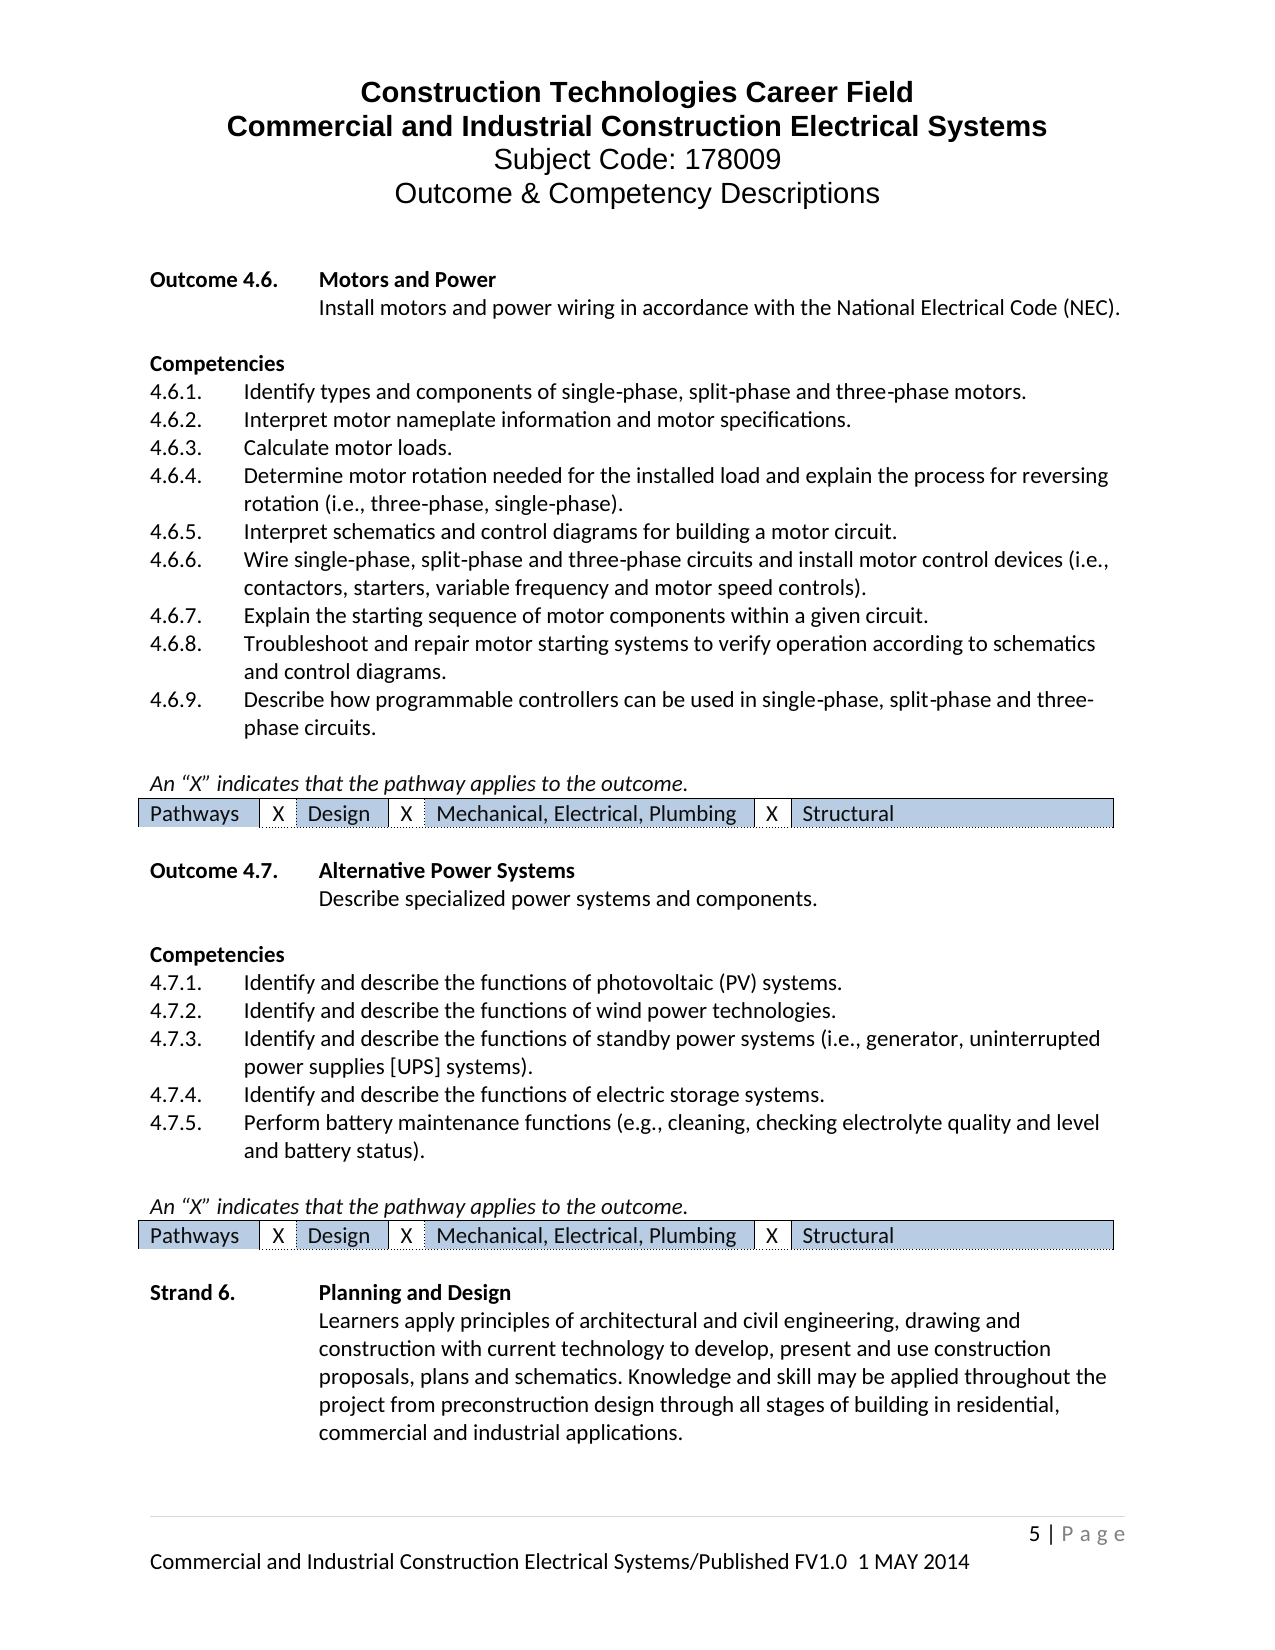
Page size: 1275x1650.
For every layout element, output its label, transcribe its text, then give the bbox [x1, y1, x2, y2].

table_header X [260, 1221, 296, 1249]
text Outcome 4.6. Motors and Power [150, 265, 1125, 293]
text 4.7.5. Perform battery maintenance functions (e.g., cleaning, checking electrolyte quality and level [150, 1108, 1125, 1136]
table_header Structural [792, 1221, 1113, 1249]
text 4.6.9. Describe how programmable controllers can be used in single‐phase, split‐phase and three- phase circuits. [150, 686, 1125, 742]
table_header Mechanical, Electrical, Plumbing [425, 799, 754, 827]
text power supplies [UPS] systems). [244, 1052, 1125, 1080]
table_header Pathways [139, 799, 259, 827]
text 4.6.5. Interpret schematics and control diagrams for building a motor circuit. [150, 517, 1125, 545]
text Describe specialized power systems and components. [319, 884, 1125, 912]
text 4.6.2. Interpret motor nameplate information and motor specifications. [150, 405, 1125, 433]
table_header Pathways [139, 1221, 259, 1249]
text 4.7.4. Identify and describe the functions of electric storage systems. [150, 1080, 1125, 1108]
text contactors, starters, variable frequency and motor speed controls). [244, 573, 1125, 601]
text and battery status). [244, 1136, 1125, 1164]
text An “X” indicates that the pathway applies to the outcome. [150, 769, 1125, 798]
table_header Mechanical, Electrical, Plumbing [425, 1221, 754, 1249]
table_header Design [296, 1221, 388, 1249]
text 4.6.4. Determine motor rotation needed for the installed load and explain the process for reversing [150, 461, 1125, 489]
text 4.7.3. Identify and describe the functions of standby power systems (i.e., generator, uninterrupted [150, 1024, 1125, 1052]
text Outcome 4.7. Alternative Power Systems [150, 856, 1125, 884]
text rotation (i.e., three‐phase, single‐phase). [244, 489, 1125, 517]
table_header Structural [792, 799, 1113, 827]
text 4.6.6. Wire single‐phase, split‐phase and three‐phase circuits and install motor control devices (i.e., [150, 545, 1125, 573]
table_header Design [296, 799, 388, 827]
table_header X [755, 799, 791, 827]
text 4.6.3. Calculate motor loads. [150, 433, 1125, 461]
text Install motors and power wiring in accordance with the National Electrical Code (NEC). [319, 293, 1125, 321]
text An “X” indicates that the pathway applies to the outcome. [150, 1192, 1125, 1220]
table_header X [389, 799, 425, 827]
text Learners apply principles of architectural and civil engineering, drawing and construction with current technology to develop, present and use construction proposals, plans and schematics. Knowledge and skill may be applied throughout the project from preconstruction design through all stages of building in residential, commercial and industrial applications. [319, 1306, 1125, 1446]
text Strand 6. Planning and Design [150, 1278, 1125, 1306]
text and control diagrams. [244, 657, 1125, 686]
table_header X [260, 799, 296, 827]
table_header X [389, 1221, 425, 1249]
text 4.6.7. Explain the starting sequence of motor components within a given circuit. [150, 601, 1125, 629]
text 4.7.2. Identify and describe the functions of wind power technologies. [150, 996, 1125, 1024]
text 4.6.8. Troubleshoot and repair motor starting systems to verify operation according to schematics [150, 629, 1125, 657]
table_header X [755, 1221, 791, 1249]
text 4.7.1. Identify and describe the functions of photovoltaic (PV) systems. [150, 968, 1125, 996]
text 4.6.1. Identify types and components of single‐phase, split‐phase and three‐phase motors. [150, 377, 1125, 405]
text Competencies [150, 349, 1125, 377]
text Competencies [150, 940, 1125, 968]
